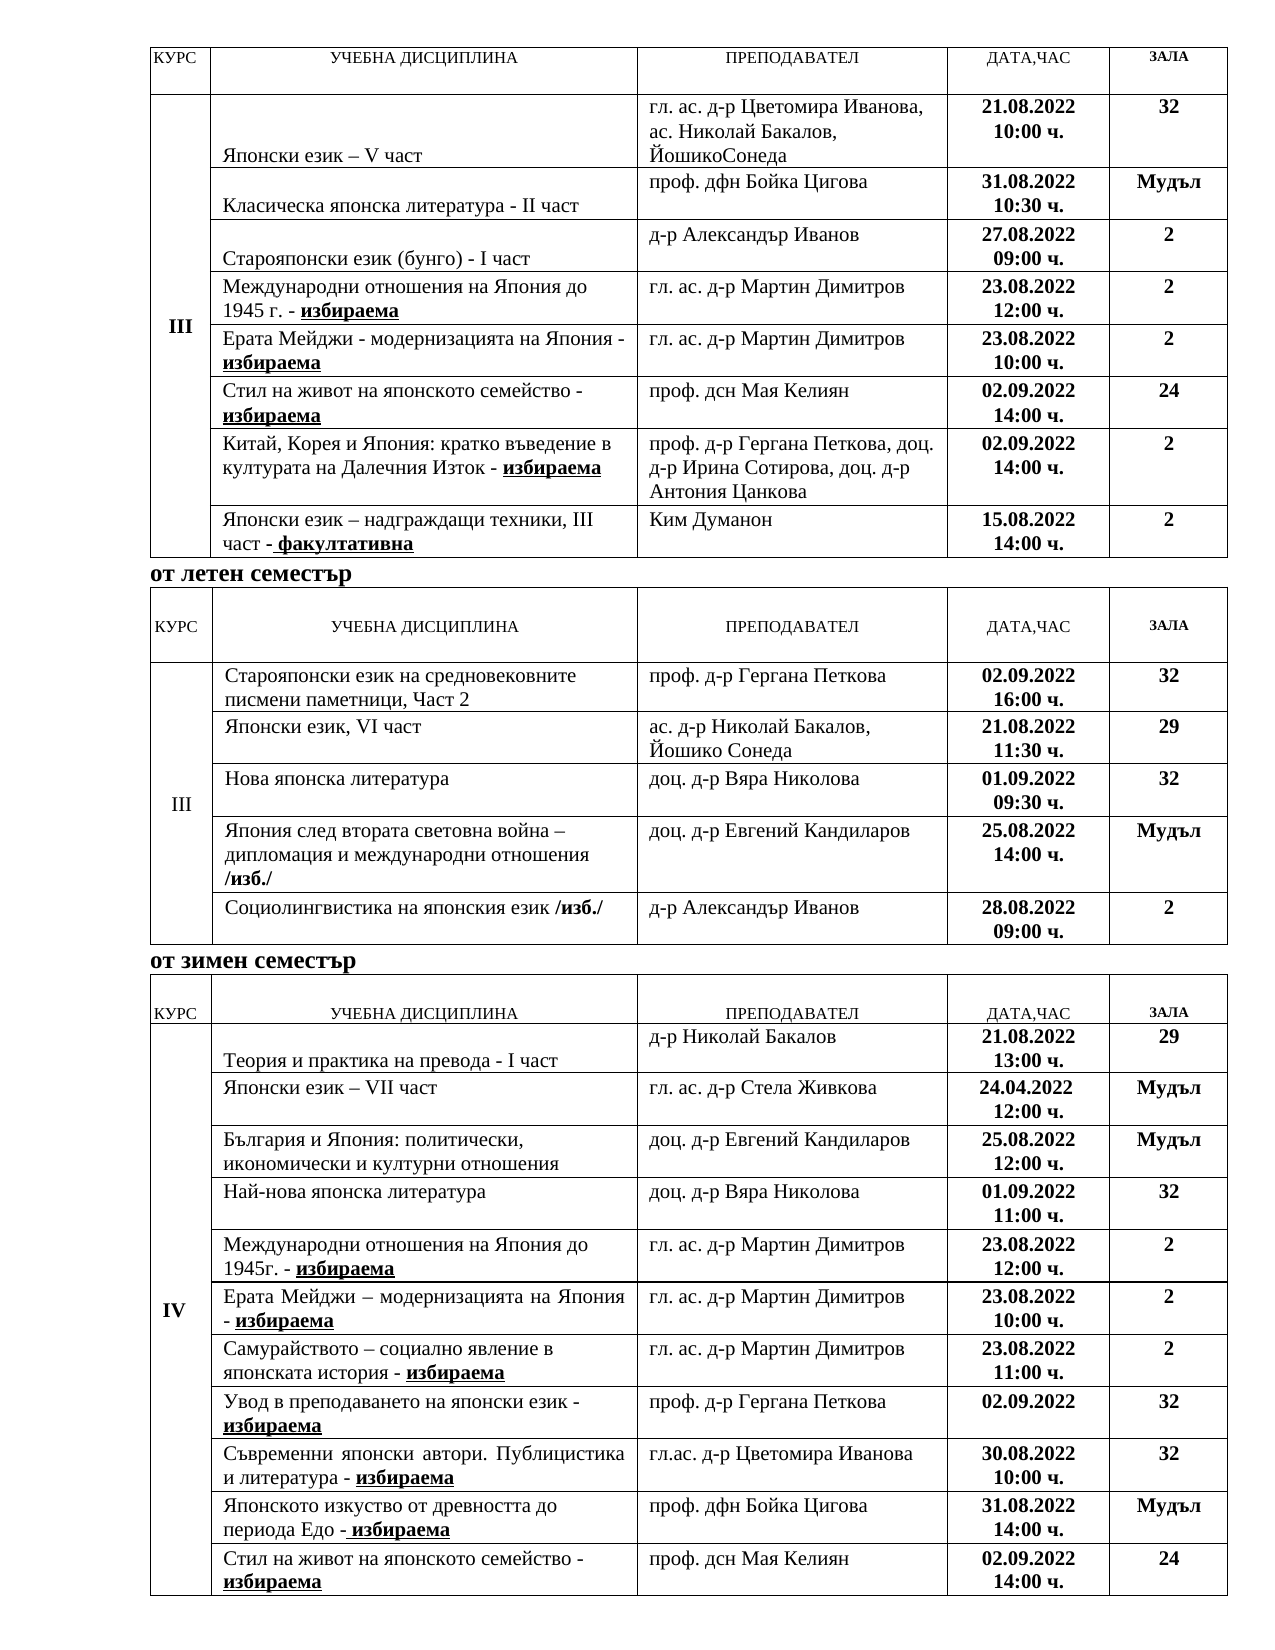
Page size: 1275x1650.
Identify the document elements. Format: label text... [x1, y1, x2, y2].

table_cell проф. д-р Гергана Петкова, доц. д-р Ирина Сотирова, доц. д-р Антония Цанкова [638, 429, 947, 504]
table_cell 23.08.2022 10:00 ч. [948, 1283, 1109, 1334]
table_cell Старояпонски език на средновековните писмени паметници, Част 2 [213, 663, 637, 711]
table_header УЧЕБНА ДИСЦИПЛИНА [213, 588, 637, 662]
text от летен семестър [150, 558, 1125, 587]
table_cell доц. д-р Вяра Николова [638, 764, 947, 816]
table_cell Мудъл [1110, 168, 1227, 219]
table_cell Японски език, VI част [213, 712, 637, 763]
table_cell Японски език – V част [211, 95, 637, 167]
table_cell 32 [1110, 1387, 1227, 1438]
table_cell проф. д-р Гергана Петкова [638, 663, 947, 711]
table_cell Мудъл [1110, 817, 1227, 892]
table_cell гл.ас. д-р Цветомира Иванова [638, 1439, 947, 1491]
table_cell 32 [1110, 663, 1227, 711]
table_cell Съвременни японски автори. Публицистика и литература - избираема [212, 1439, 637, 1491]
table_header КУРС [151, 588, 212, 662]
table_cell Класическа японска литература - II част [211, 168, 637, 219]
table_cell III [151, 663, 212, 944]
table_cell 24.04.2022 12:00 ч. [948, 1073, 1109, 1124]
table_header УЧЕБНА ДИСЦИПЛИНА [212, 975, 637, 1023]
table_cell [638, 1492, 947, 1543]
table_header КУРС [151, 48, 210, 93]
text от зимен семестър [150, 945, 1125, 974]
table_cell 02.09.2022 16:00 ч. [948, 663, 1109, 711]
table_cell проф. дсн Мая Келиян [638, 1544, 947, 1595]
table_cell гл. ас. д-р Стела Живкова [638, 1073, 947, 1124]
table_cell Китай, Корея и Япония: кратко въведение в културата на Далечния Изток - избираема [211, 429, 637, 504]
table_cell България и Япония: политически, икономически и културни отношения [212, 1126, 637, 1177]
table_cell 2 [1110, 1335, 1227, 1386]
table_cell 25.08.2022 14:00 ч. [948, 817, 1109, 892]
table_cell 21.08.2022 11:30 ч. [948, 712, 1109, 763]
table_cell 29 [1110, 1024, 1227, 1072]
table_cell ас. д-р Николай Бакалов, Йошико Сонеда [638, 712, 947, 763]
table_header ПРЕПОДАВАТЕЛ [638, 48, 947, 93]
table_header ЗАЛА [1110, 975, 1227, 1023]
table_cell д-р Александър Иванов [638, 220, 947, 271]
table_cell 2 [1110, 893, 1227, 944]
table_cell проф. дсн Мая Келиян [638, 377, 947, 428]
table_cell Ким Думанон [638, 506, 947, 557]
table_cell проф. д-р Гергана Петкова [638, 1387, 947, 1438]
table_cell Япония след втората световна война – дипломация и международни отношения /изб./ [213, 817, 637, 892]
table_cell проф. дфн Бойка Цигова [638, 168, 947, 219]
table_cell 24 [1110, 1544, 1227, 1595]
table_cell гл. ас. д-р Мартин Димитров [638, 1335, 947, 1386]
table_header ДАТА,ЧАС [948, 588, 1109, 662]
table_cell доц. д-р Евгений Кандиларов [638, 817, 947, 892]
table_header ЗАЛА [1110, 48, 1227, 93]
table_cell 27.08.2022 09:00 ч. [948, 220, 1109, 271]
table_cell 2 [1110, 1283, 1227, 1334]
table_cell Японското изкуство от древността до периода Едо - избираема [212, 1492, 637, 1543]
table_cell 2 [1110, 1230, 1227, 1281]
table_cell Стил на живот на японското семейство -избираема [212, 1544, 637, 1595]
table_header ДАТА,ЧАС [948, 975, 1109, 1023]
table_cell д-р Николай Бакалов [638, 1024, 947, 1072]
table_cell гл. ас. д-р Мартин Димитров [638, 325, 947, 376]
table_cell доц. д-р Вяра Николова [638, 1178, 947, 1229]
table_cell Мудъл [1110, 1492, 1227, 1543]
table_cell 02.09.2022 14:00 ч. [948, 1544, 1109, 1595]
table_cell д-р Александър Иванов [638, 893, 947, 944]
table_cell 02.09.2022 14:00 ч. [948, 377, 1109, 428]
table_cell гл. ас. д-р Мартин Димитров [638, 1230, 947, 1281]
table_cell 31.08.2022 10:30 ч. [948, 168, 1109, 219]
table_cell Японски език – надграждащи техники, III част - факултативна [211, 506, 637, 557]
table_cell гл. ас. д-р Мартин Димитров [638, 1283, 947, 1334]
table_cell доц. д-р Евгений Кандиларов [638, 1126, 947, 1177]
table_header ПРЕПОДАВАТЕЛ [638, 588, 947, 662]
table_cell 31.08.2022 14:00 ч. [948, 1492, 1109, 1543]
table_cell 02.09.2022 14:00 ч. [948, 429, 1109, 504]
table_cell 32 [1110, 764, 1227, 816]
table_cell 21.08.2022 10:00 ч. [948, 95, 1109, 167]
table_cell 32 [1110, 1439, 1227, 1491]
table_cell Ерата Мейджи – модернизацията на Япония - избираема [212, 1283, 637, 1334]
table_header КУРС [151, 975, 211, 1023]
table_cell Самурайството – социално явление в японската история - избираема [212, 1335, 637, 1386]
table_cell III [151, 95, 210, 557]
table_cell 32 [1110, 95, 1227, 167]
table_cell 01.09.2022 11:00 ч. [948, 1178, 1109, 1229]
table_cell Теория и практика на превода - I част [212, 1024, 637, 1072]
table_cell гл. ас. д-р Мартин Димитров [638, 272, 947, 323]
table_cell IV [151, 1024, 211, 1595]
table_cell 2 [1110, 325, 1227, 376]
table_cell 23.08.2022 12:00 ч. [948, 272, 1109, 323]
table_cell Мудъл [1110, 1073, 1227, 1124]
table_cell 02.09.2022 [948, 1387, 1109, 1438]
table_cell 2 [1110, 220, 1227, 271]
table_cell Мудъл [1110, 1126, 1227, 1177]
table_cell 23.08.2022 12:00 ч. [948, 1230, 1109, 1281]
table_cell 23.08.2022 11:00 ч. [948, 1335, 1109, 1386]
table_cell 21.08.2022 13:00 ч. [948, 1024, 1109, 1072]
table_cell Японски език – VII част [212, 1073, 637, 1124]
table_cell 23.08.2022 10:00 ч. [948, 325, 1109, 376]
table_cell 2 [1110, 506, 1227, 557]
table_cell 30.08.2022 10:00 ч. [948, 1439, 1109, 1491]
table_cell Международни отношения на Япония до 1945г. - избираема [212, 1230, 637, 1281]
table_cell 15.08.2022 14:00 ч. [948, 506, 1109, 557]
table_cell 32 [1110, 1178, 1227, 1229]
table_cell Най-нова японска литература [212, 1178, 637, 1229]
table_cell Нова японска литература [213, 764, 637, 816]
table_cell гл. ас. д-р Цветомира Иванова, ас. Николай Бакалов, ЙошикоСонеда [638, 95, 947, 167]
table_cell 01.09.2022 09:30 ч. [948, 764, 1109, 816]
table_cell 29 [1110, 712, 1227, 763]
table_cell 28.08.2022 09:00 ч. [948, 893, 1109, 944]
table_cell 2 [1110, 429, 1227, 504]
table_cell 2 [1110, 272, 1227, 323]
table_cell Ерата Мейджи - модернизацията на Япония - избираема [211, 325, 637, 376]
table_header ПРЕПОДАВАТЕЛ [638, 975, 947, 1023]
table_cell Международни отношения на Япония до 1945 г. - избираема [211, 272, 637, 323]
table_header ЗАЛА [1110, 588, 1227, 662]
table_cell Увод в преподаването на японски език - избираема [212, 1387, 637, 1438]
table_cell Социолингвистика на японския език /изб./ [213, 893, 637, 944]
table_cell 24 [1110, 377, 1227, 428]
table_cell 25.08.2022 12:00 ч. [948, 1126, 1109, 1177]
table_header ДАТА,ЧАС [948, 48, 1109, 93]
table_cell Стил на живот на японското семейство -избираема [211, 377, 637, 428]
table_header УЧЕБНА ДИСЦИПЛИНА [211, 48, 637, 93]
table_cell Старояпонски език (бунго) - I част [211, 220, 637, 271]
